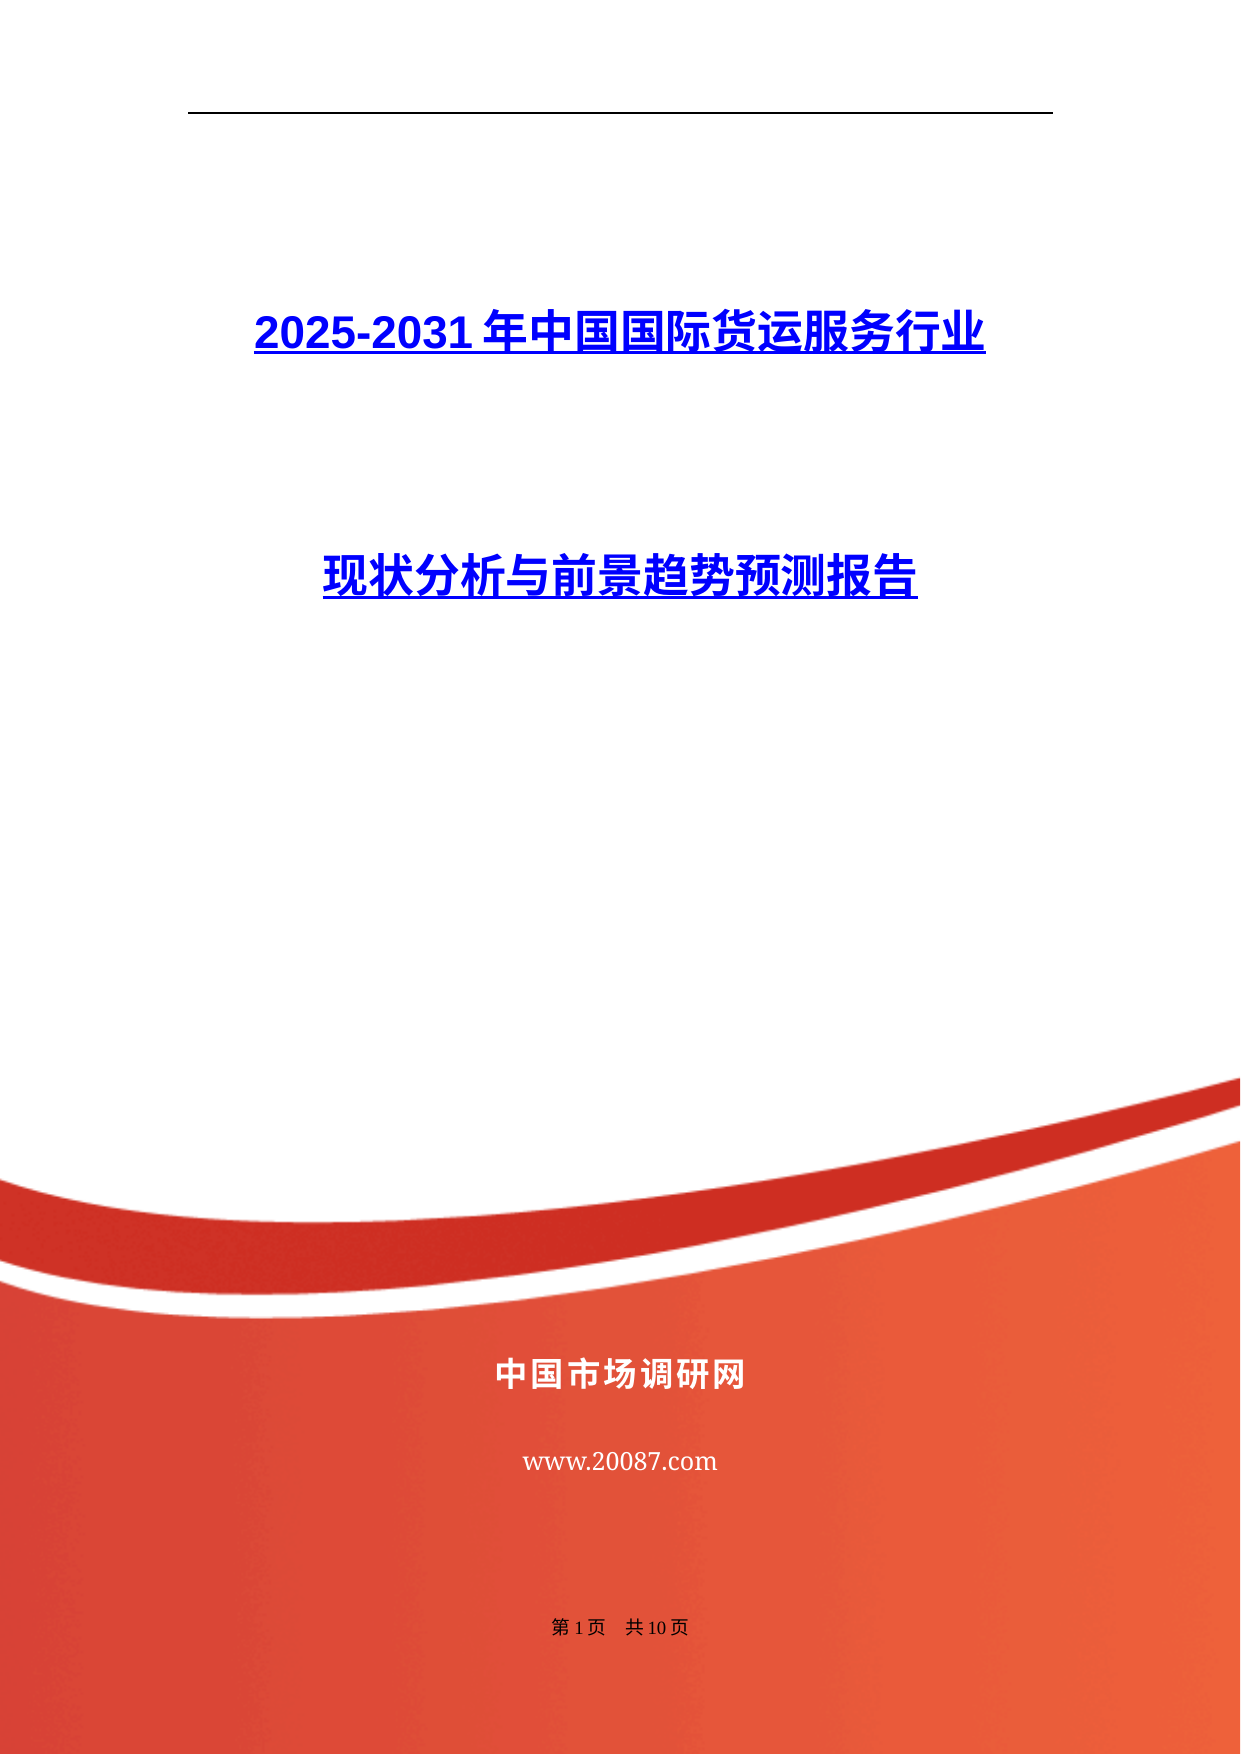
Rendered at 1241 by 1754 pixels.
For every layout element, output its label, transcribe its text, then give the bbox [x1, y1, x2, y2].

table_header 2025-2031年中国国际货运服务行业现状分析与前景趋势预测报告 [188, 207, 1053, 773]
subtitle 中国市场调研网 [187, 1339, 1053, 1404]
picture [0, 1006, 1241, 1754]
text www.20087.com [187, 1428, 1053, 1493]
